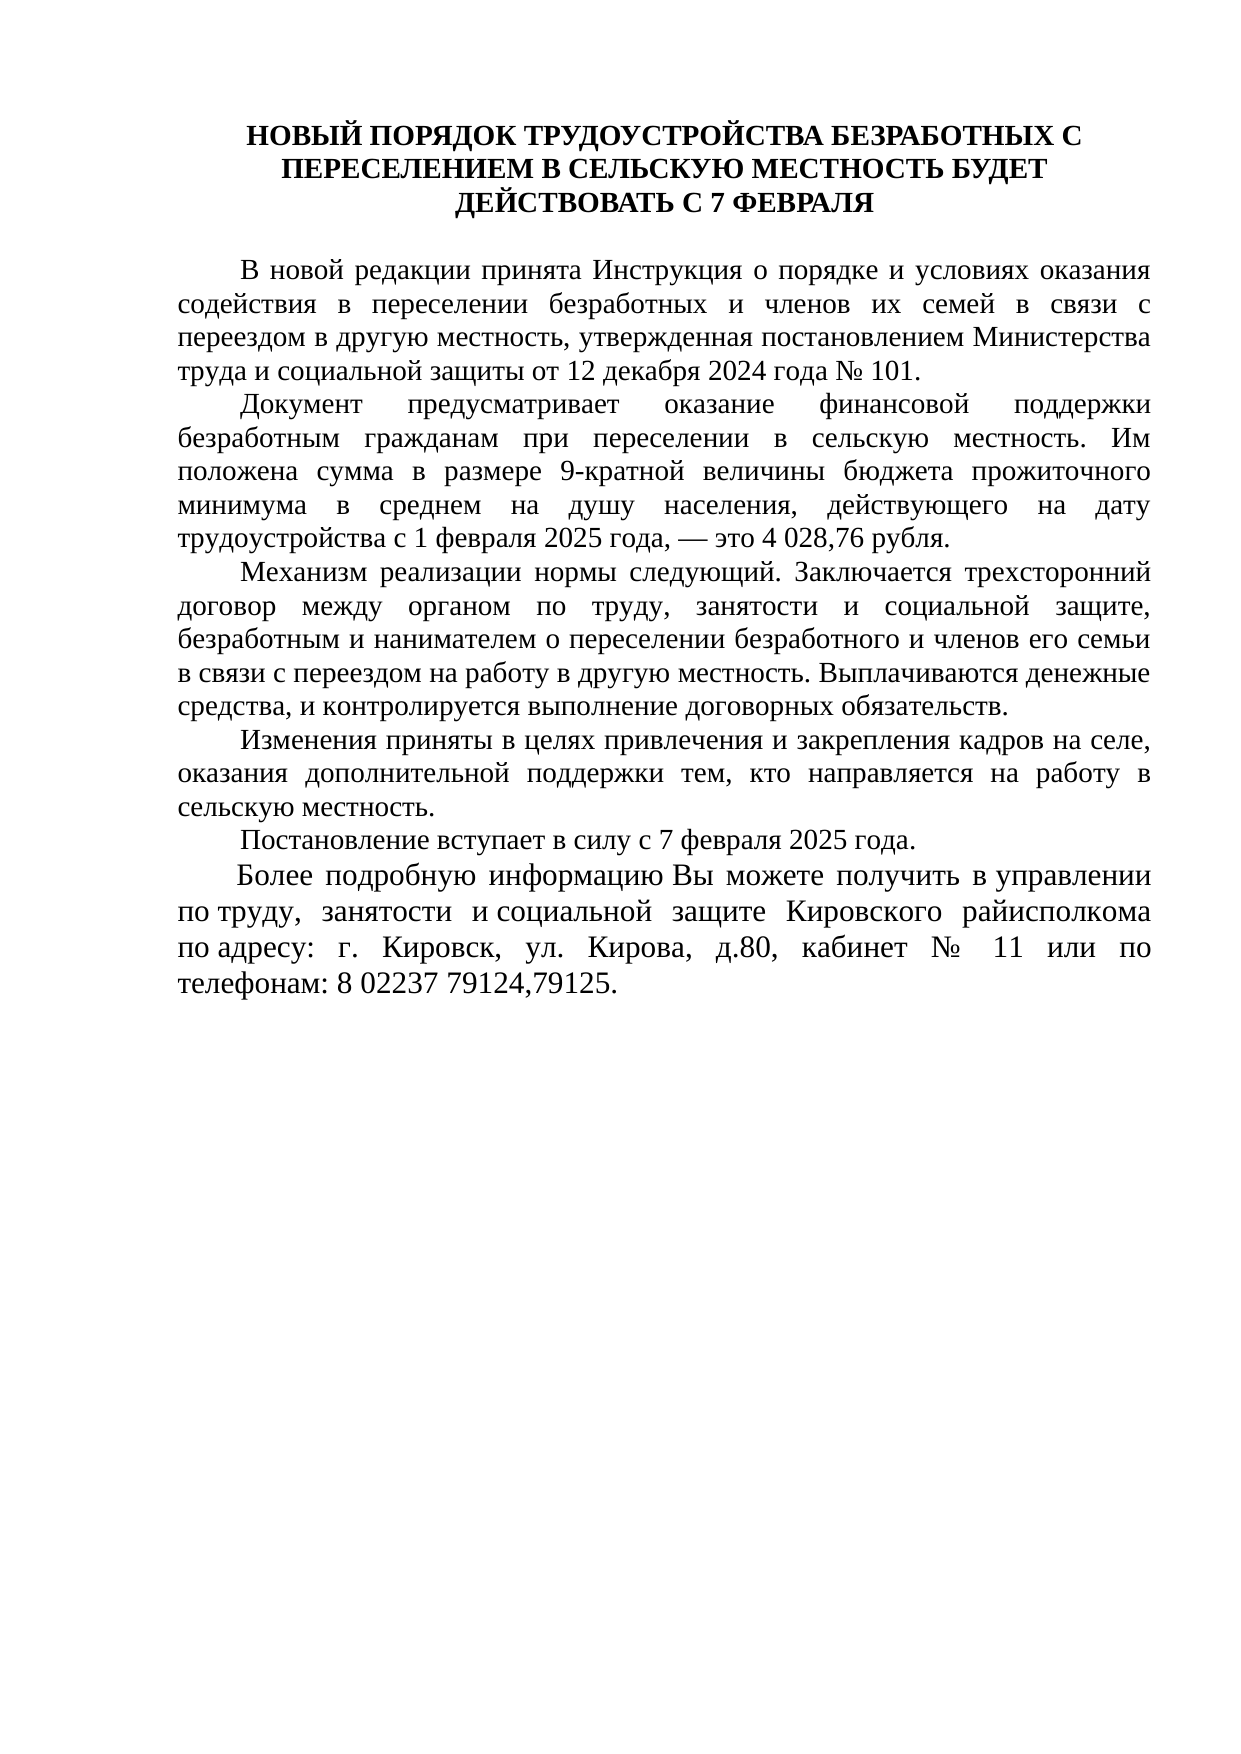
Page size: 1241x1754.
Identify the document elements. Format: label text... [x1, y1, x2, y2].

text Более подробную информацию Вы можете получить в управлении по труду, занятости и социальной защите Кировского райисполкома по адресу: г. Кировск, ул. Кирова, д.80, кабинет № 11 или по телефонам: 8 02237 79124,79125. [177, 856, 1152, 1000]
text Постановление вступает в силу с 7 февраля 2025 года. [177, 822, 1152, 856]
text Новый порядок трудоустройства безработных с переселением в сельскую местность будет действовать с 7 февраля [177, 118, 1152, 219]
text Изменения приняты в целях привлечения и закрепления кадров на селе, оказания дополнительной поддержки тем, кто направляется на работу в сельскую местность. [177, 722, 1152, 822]
text В новой редакции принята Инструкция о порядке и условиях оказания содействия в переселении безработных и членов их семей в связи с переездом в другую местность, утвержденная постановлением Министерства труда и социальной защиты от 12 декабря 2024 года № 101. [177, 252, 1152, 386]
text Механизм реализации нормы следующий. Заключается трехсторонний договор между органом по труду, занятости и социальной защите, безработным и нанимателем о переселении безработного и членов его семьи в связи с переездом на работу в другую местность. Выплачиваются денежные средства, и контролируется выполнение договорных обязательств. [177, 554, 1152, 722]
text Документ предусматривает оказание финансовой поддержки безработным гражданам при переселении в сельскую местность. Им положена сумма в размере 9-кратной величины бюджета прожиточного минимума в среднем на душу населения, действующего на дату трудоустройства с 1 февраля 2025 года, — это 4 028,76 рубля. [177, 386, 1152, 554]
